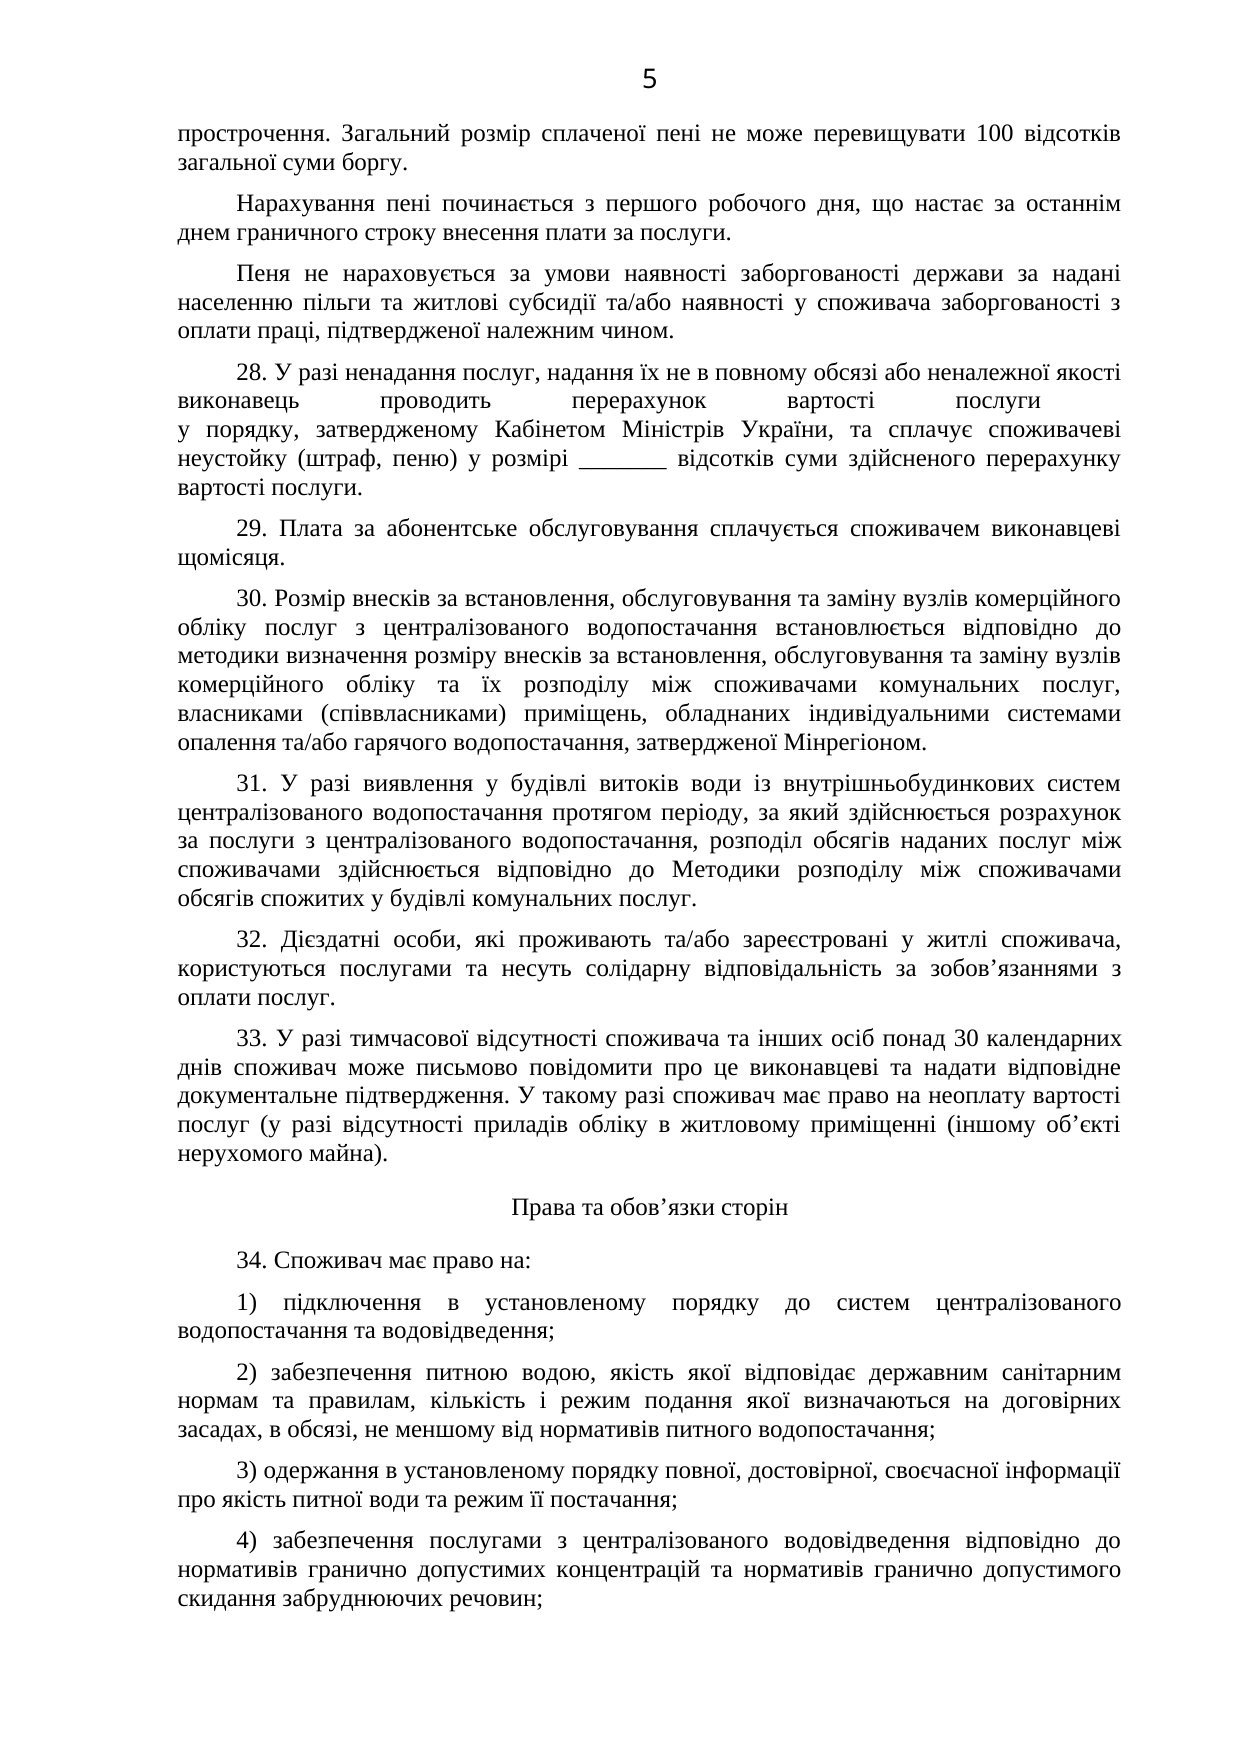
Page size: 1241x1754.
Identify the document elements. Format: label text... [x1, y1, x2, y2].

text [177, 118, 1122, 176]
text 34. Споживач має право на: [177, 1246, 1122, 1274]
text 31. У разі виявлення у будівлі витоків води із внутрішньобудинкових систем централізованого водопостачання протягом періоду, за який здійснюється розрахунок за послуги з централізованого водопостачання, розподіл обсягів наданих послуг між споживачами здійснюється відповідно до Методики розподілу між споживачами обсягів спожитих у будівлі комунальних послуг. [177, 768, 1122, 912]
text 2) забезпечення питною водою, якість якої відповідає державним санітарним нормам та правилам, кількість і режим подання якої визначаються на договірних засадах, в обсязі, не меншому від нормативів питного водопостачання; [177, 1357, 1122, 1443]
text 28. У разі ненадання послуг, надання їх не в повному обсязі або неналежної якості виконавець проводить перерахунок вартості послуги у порядку, затвердженому Кабінетом Міністрів України, та сплачує споживачеві неустойку (штраф, пеню) у розмірі _______ відсотків суми здійсненого перерахунку вартості послуги. [177, 357, 1122, 501]
text 33. У разі тимчасової відсутності споживача та інших осіб понад 30 календарних днів споживач може письмово повідомити про це виконавцеві та надати відповідне документальне підтвердження. У такому разі споживач має право на неоплату вартості послуг (у разі відсутності приладів обліку в житловому приміщенні (іншому об’єкті нерухомого майна). [177, 1023, 1122, 1167]
text 30. Розмір внесків за встановлення, обслуговування та заміну вузлів комерційного обліку послуг з централізованого водопостачання встановлюється відповідно до методики визначення розміру внесків за встановлення, обслуговування та заміну вузлів комерційного обліку та їх розподілу між споживачами комунальних послуг, власниками (співвласниками) приміщень, обладнаних індивідуальними системами опалення та/або гарячого водопостачання, затвердженої Мінрегіоном. [177, 583, 1122, 756]
text 29. Плата за абонентське обслуговування сплачується споживачем виконавцеві щомісяця. [177, 513, 1122, 571]
text 1) підключення в установленому порядку до систем централізованого водопостачання та водовідведення; [177, 1287, 1122, 1344]
text Права та обов’язки сторін [177, 1192, 1122, 1221]
text 3) одержання в установленому порядку повної, достовірної, своєчасної інформації про якість питної води та режим її постачання; [177, 1456, 1122, 1513]
text Пеня не нараховується за умови наявності заборгованості держави за надані населенню пільги та житлові субсидії та/або наявності у споживача заборгованості з оплати праці, підтвердженої належним чином. [177, 258, 1122, 344]
text 4) забезпечення послугами з централізованого водовідведення відповідно до нормативів гранично допустимих концентрацій та нормативів гранично допустимого скидання забруднюючих речовин; [177, 1526, 1122, 1612]
text 32. Дієздатні особи, які проживають та/або зареєстровані у житлі споживача, користуються послугами та несуть солідарну відповідальність за зобов’язаннями з оплати послуг. [177, 924, 1122, 1011]
text Нарахування пені починається з першого робочого дня, що настає за останнім днем граничного строку внесення плати за послуги. [177, 188, 1122, 246]
